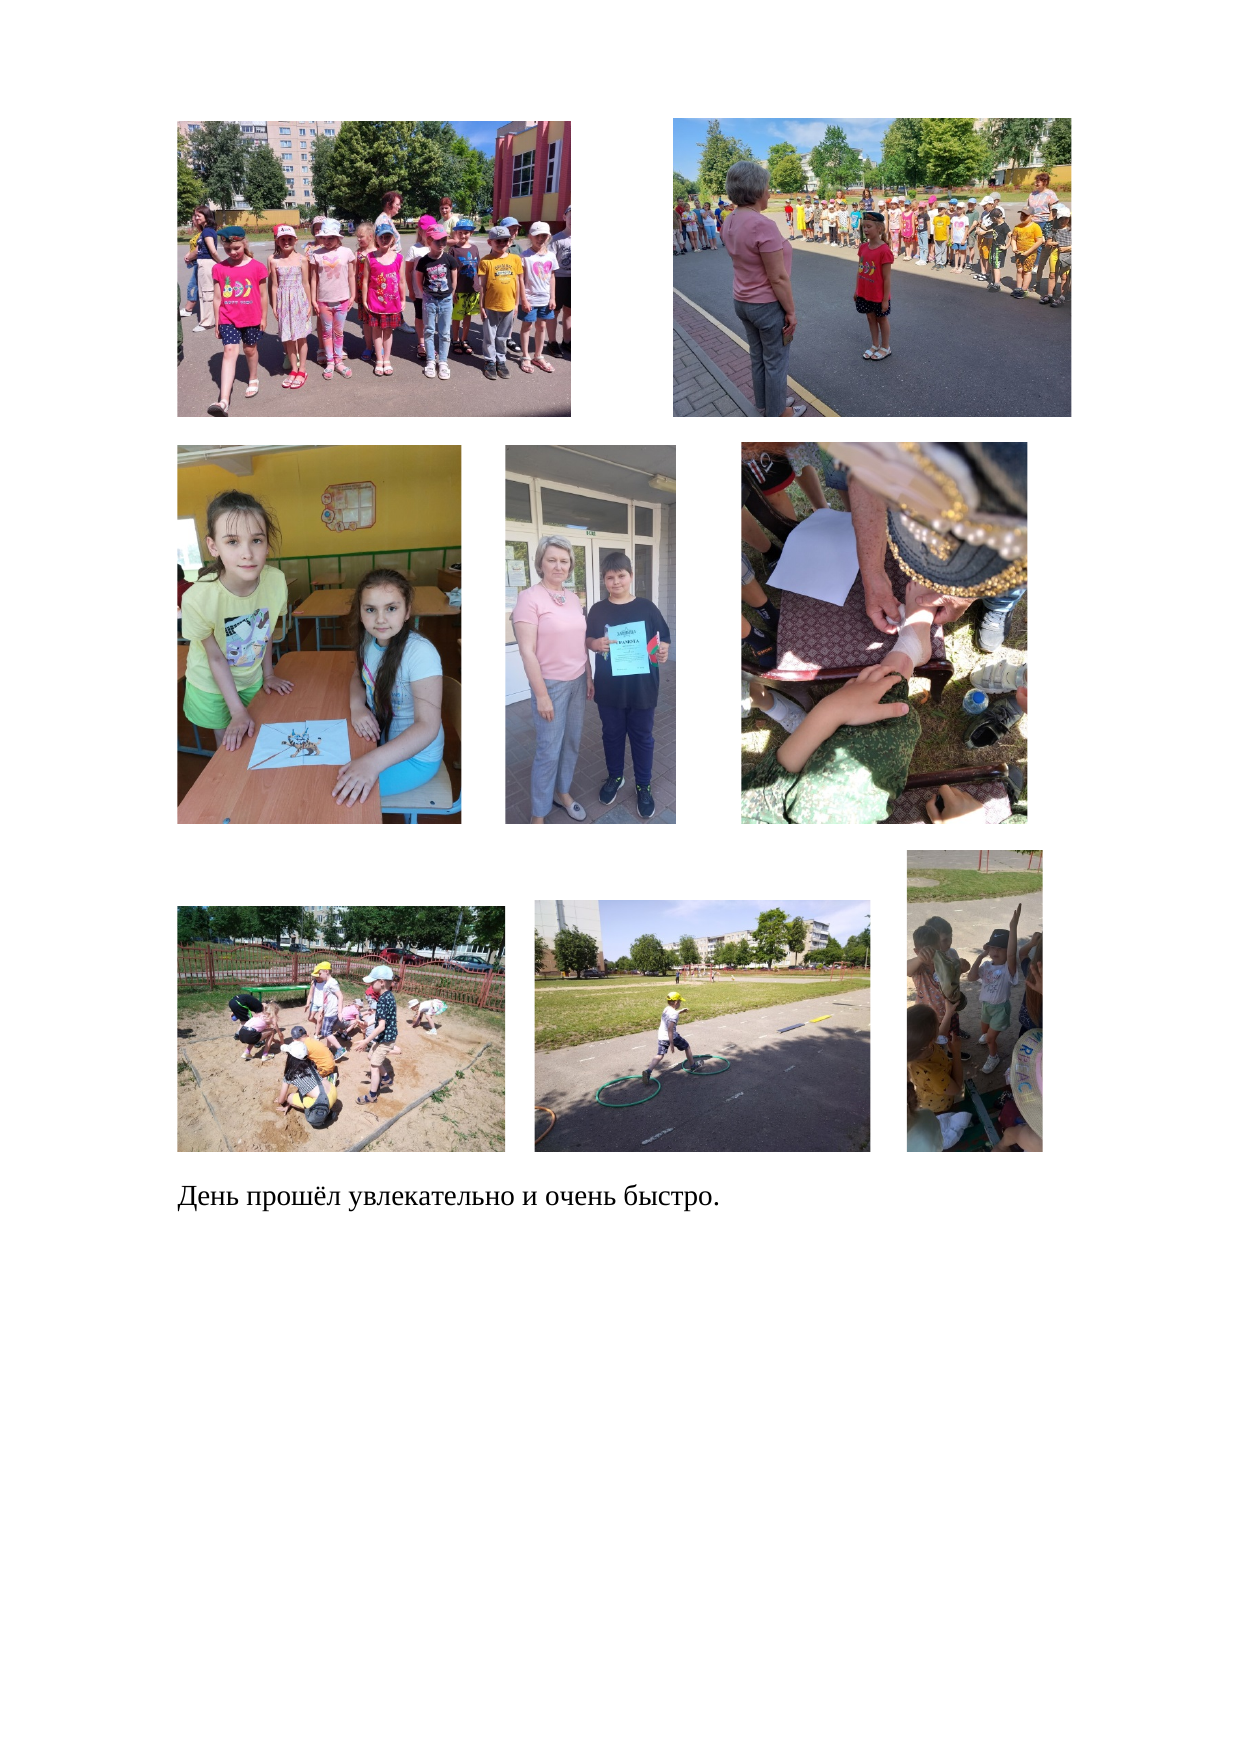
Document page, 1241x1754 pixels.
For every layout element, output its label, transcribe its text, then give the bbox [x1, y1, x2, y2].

picture [505, 445, 676, 824]
picture [177, 906, 506, 1152]
picture [177, 445, 462, 824]
picture [177, 121, 571, 417]
text День прошёл увлекательно и очень быстро. [177, 1178, 1152, 1211]
picture [534, 900, 871, 1152]
picture [741, 442, 1028, 824]
picture [906, 850, 1043, 1152]
picture [673, 118, 1072, 417]
